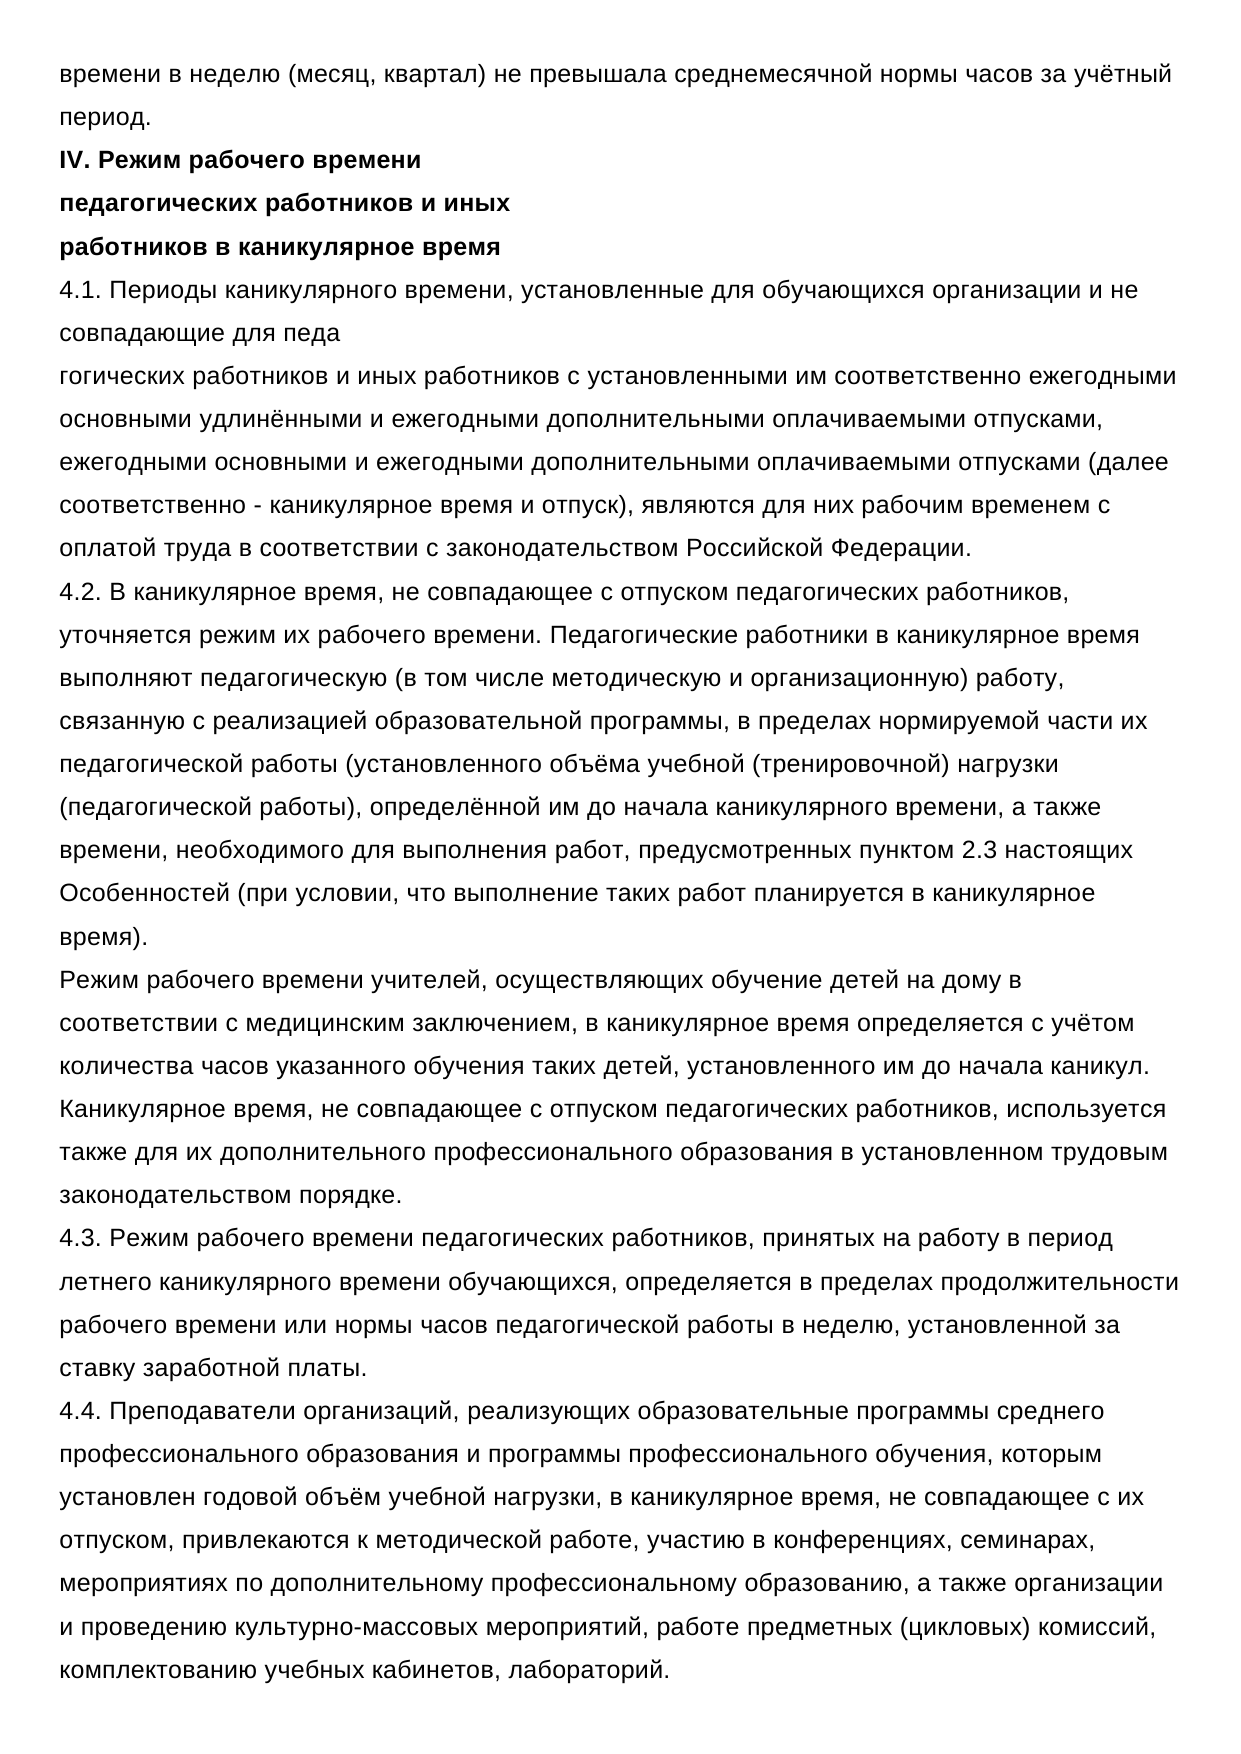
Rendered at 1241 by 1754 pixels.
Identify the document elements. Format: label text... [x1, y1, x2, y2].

text IV. Режим рабочего времени [59, 145, 1181, 174]
text педагогических работников и иных [59, 188, 1181, 217]
text 4.4. Преподаватели организаций, реализующих образовательные программы среднего профессионального образования и программы профессионального обучения, которым установлен годовой объём учебной нагрузки, в каникулярное время, не совпадающее с их отпуском, привлекаются к методической работе, участию в конференциях, семинарах, мероприятиях по дополнительному профессиональному образованию, а также организации и проведению культурно-массовых мероприятий, работе предметных (цикловых) комиссий, комплектованию учебных кабинетов, лабораторий. [59, 1396, 1181, 1683]
text работников в каникулярное время [59, 232, 1181, 260]
text 4.2. В каникулярное время, не совпадающее с отпуском педагогических работников, уточняется режим их рабочего времени. Педагогические работники в каникулярное время выполняют педагогическую (в том числе методическую и организационную) работу, связанную с реализацией образовательной программы, в пределах нормируемой части их педагогической работы (установленного объёма учебной (тренировочной) нагрузки (педагогической работы), определённой им до начала каникулярного времени, а также времени, необходимого для выполнения работ, предусмотренных пунктом 2.3 настоящих Особенностей (при условии, что выполнение таких работ планируется в каникулярное время). [59, 577, 1181, 950]
text 4.1. Периоды каникулярного времени, установленные для обучающихся организации и не совпадающие для педа [59, 275, 1181, 347]
text 4.3. Режим рабочего времени педагогических работников, принятых на работу в период летнего каникулярного времени обучающихся, определяется в пределах продолжительности рабочего времени или нормы часов педагогической работы в неделю, установленной за ставку заработной платы. [59, 1223, 1181, 1382]
text Режим рабочего времени учителей, осуществляющих обучение детей на дому в соответствии с медицинским заключением, в каникулярное время определяется с учётом количества часов указанного обучения таких детей, установленного им до начала каникул. [59, 965, 1181, 1080]
text гогических работников и иных работников с установленными им соответственно ежегодными основными удлинёнными и ежегодными дополнительными оплачиваемыми отпусками, ежегодными основными и ежегодными дополнительными оплачиваемыми отпусками (далее соответственно - каникулярное время и отпуск), являются для них рабочим временем с оплатой труда в соответствии с законодательством Российской Федерации. [59, 361, 1181, 562]
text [59, 59, 1181, 131]
text Каникулярное время, не совпадающее с отпуском педагогических работников, используется также для их дополнительного профессионального образования в установленном трудовым законодательством порядке. [59, 1094, 1181, 1209]
